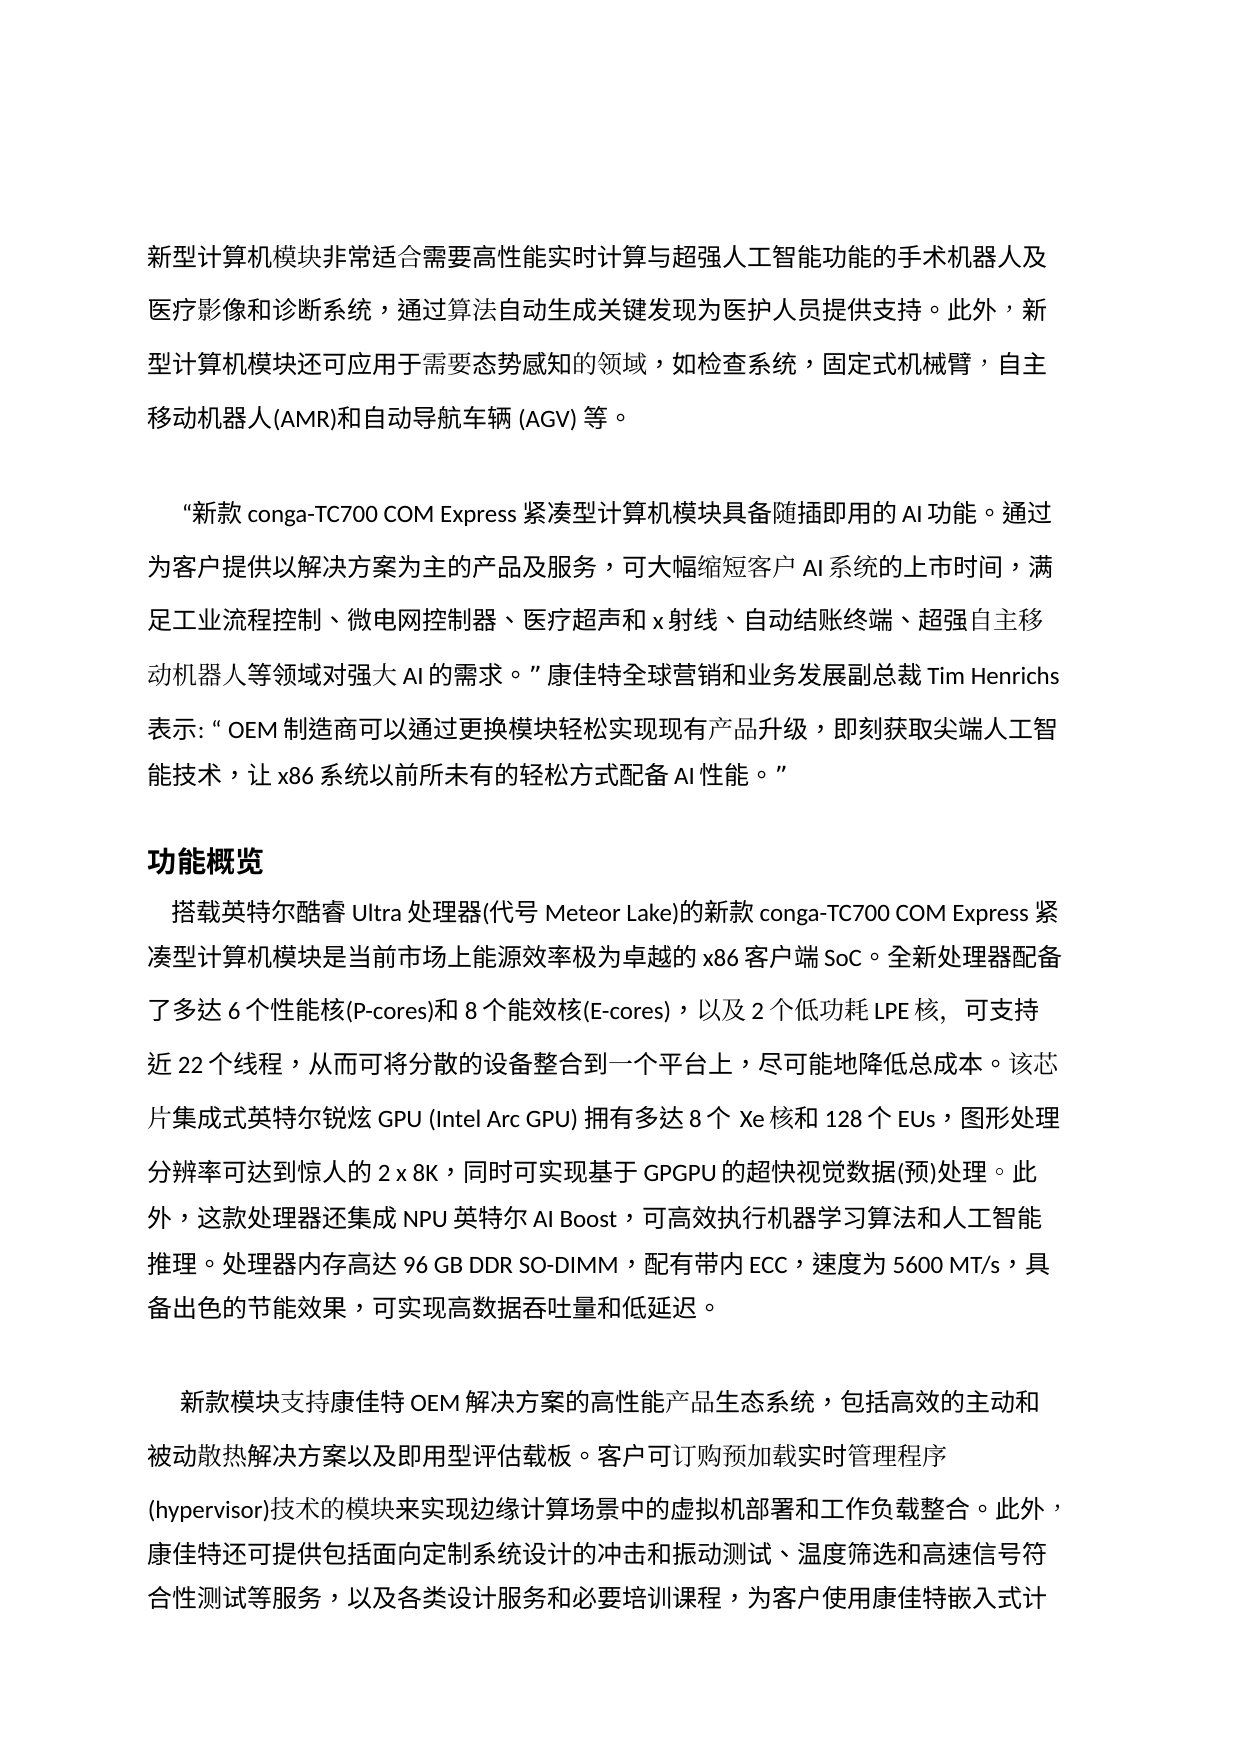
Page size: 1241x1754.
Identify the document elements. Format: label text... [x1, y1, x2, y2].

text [148, 237, 1063, 435]
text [148, 1338, 1063, 1614]
text 搭载英特尔酷睿Ultra处理器(代号Meteor Lake)的新款conga-TC700 COM Express紧凑型计算机模块是当前市场上能源效率极为卓越的x86客户端SoC。全新处理器配备了多达6个性能核(P-cores)和8个能效核(E-cores)，以及2个低功耗LPE核，可支持近22个线程，从而可将分散的设备整合到一个平台上，尽可能地降低总成本。该芯片集成式英特尔锐炫GPU (Intel Arc GPU) 拥有多达8个 Xe核和128个EUs，图形处理分辨率可达到惊人的2 x 8K，同时可实现基于GPGPU的超快视觉数据(预)处理。此外，这款处理器还集成NPU英特尔AI Boost，可高效执行机器学习算法和人工智能推理。处理器内存高达96 GB DDR SO-DIMM，配有带内ECC，速度为5600 MT/s，具备出色的节能效果，可实现高数据吞吐量和低延迟。 [148, 897, 1063, 1323]
text 功能概览 [148, 846, 1063, 880]
text “新款conga-TC700 COM Express紧凑型计算机模块具备随插即用的AI功能。通过为客户提供以解决方案为主的产品及服务，可大幅缩短客户AI系统的上市时间，满足工业流程控制、微电网控制器、医疗超声和x射线、自动结账终端、超强自主移动机器人等领域对强大AI的需求。” 康佳特全球营销和业务发展副总裁Tim Henrichs表示: “ OEM制造商可以通过更换模块轻松实现现有产品升级，即刻获取尖端人工智能技术，让x86系统以前所未有的轻松方式配备AI性能。” [148, 493, 1063, 791]
